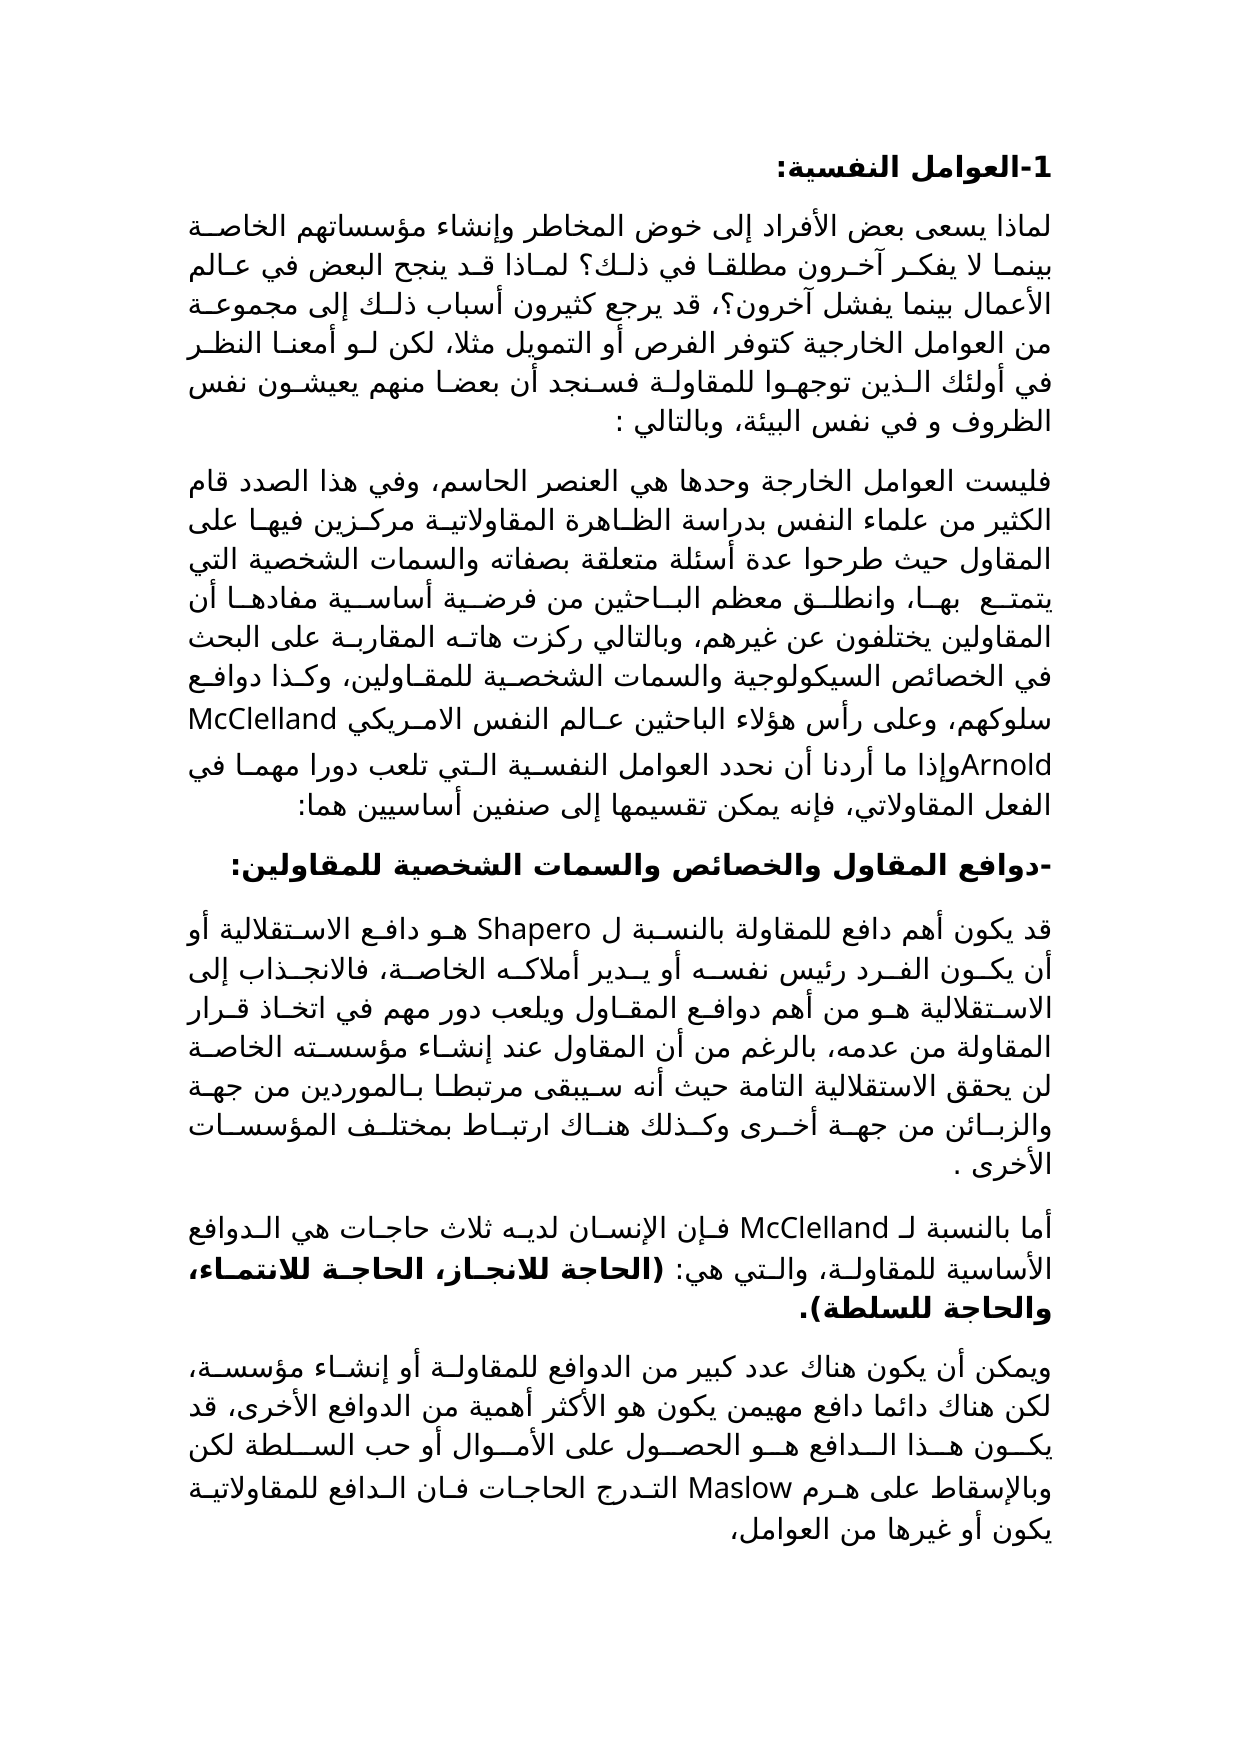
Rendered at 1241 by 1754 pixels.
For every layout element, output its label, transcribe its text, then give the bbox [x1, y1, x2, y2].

text -دوافع المقاول والخصائص والسمات الشخصية للمقاولين: [187, 848, 1053, 882]
text ويمكن أن يكون هناك عدد كبير من الدوافع للمقاولة أو إنشاء مؤسسة، لكن هناك دائما دافع مهيمن يكون هو الأكثر أهمية من الدوافع الأخرى، قد يكون هذا الدافع هو الحصول على الأموال أو حب السلطة لكن وبالإسقاط على هرم Maslow التدرج الحاجات فان الدافع للمقاولاتية يكون أو غيرها من العوامل، [187, 1351, 1053, 1546]
text فليست العوامل الخارجة وحدها هي العنصر الحاسم، وفي هذا الصدد قام الكثير من علماء النفس بدراسة الظاهرة المقاولاتية مركزين فيها على المقاول حيث طرحوا عدة أسئلة متعلقة بصفاته والسمات الشخصية التي يتمتع بها، وانطلق معظم الباحثين من فرضية أساسية مفادها أن المقاولين يختلفون عن غيرهم، وبالتالي ركزت هاته المقاربة على البحث في الخصائص السيكولوجية والسمات الشخصية للمقاولين، وكذا دوافع سلوكهم، وعلى رأس هؤلاء الباحثين عالم النفس الامريكي McClelland Arnoldوإذا ما أردنا أن نحدد العوامل النفسية التي تلعب دورا مهما في الفعل المقاولاتي، فإنه يمكن تقسيمها إلى صنفين أساسيين هما: [187, 464, 1053, 822]
text قد يكون أهم دافع للمقاولة بالنسبة ل Shapero هو دافع الاستقلالية أو أن يكون الفرد رئيس نفسه أو يدير أملاكه الخاصة، فالانجذاب إلى الاستقلالية هو من أهم دوافع المقاول ويلعب دور مهم في اتخاذ قرار المقاولة من عدمه، بالرغم من أن المقاول عند إنشاء مؤسسته الخاصة لن يحقق الاستقلالية التامة حيث أنه سيبقى مرتبطا بالموردين من جهة والزبائن من جهة أخرى وكذلك هناك ارتباط بمختلف المؤسسات الأخرى . [187, 908, 1053, 1181]
text أما بالنسبة لـ McClelland فإن الإنسان لديه ثلاث حاجات هي الدوافع الأساسية للمقاولة، والتي هي: (الحاجة للانجاز، الحاجة للانتماء، والحاجة للسلطة). [187, 1207, 1053, 1325]
text لماذا يسعى بعض الأفراد إلى خوض المخاطر وإنشاء مؤسساتهم الخاصة بينما لا يفكر آخرون مطلقا في ذلك؟ لماذا قد ينجح البعض في عالم الأعمال بينما يفشل آخرون؟، قد يرجع كثيرون أسباب ذلك إلى مجموعة من العوامل الخارجية كتوفر الفرص أو التمويل مثلا، لكن لو أمعنا النظر في أولئك الذين توجهوا للمقاولة فسنجد أن بعضا منهم يعيشون نفس الظروف و في نفس البيئة، وبالتالي : [187, 210, 1053, 438]
text 1-العوامل النفسية: [187, 150, 1053, 184]
